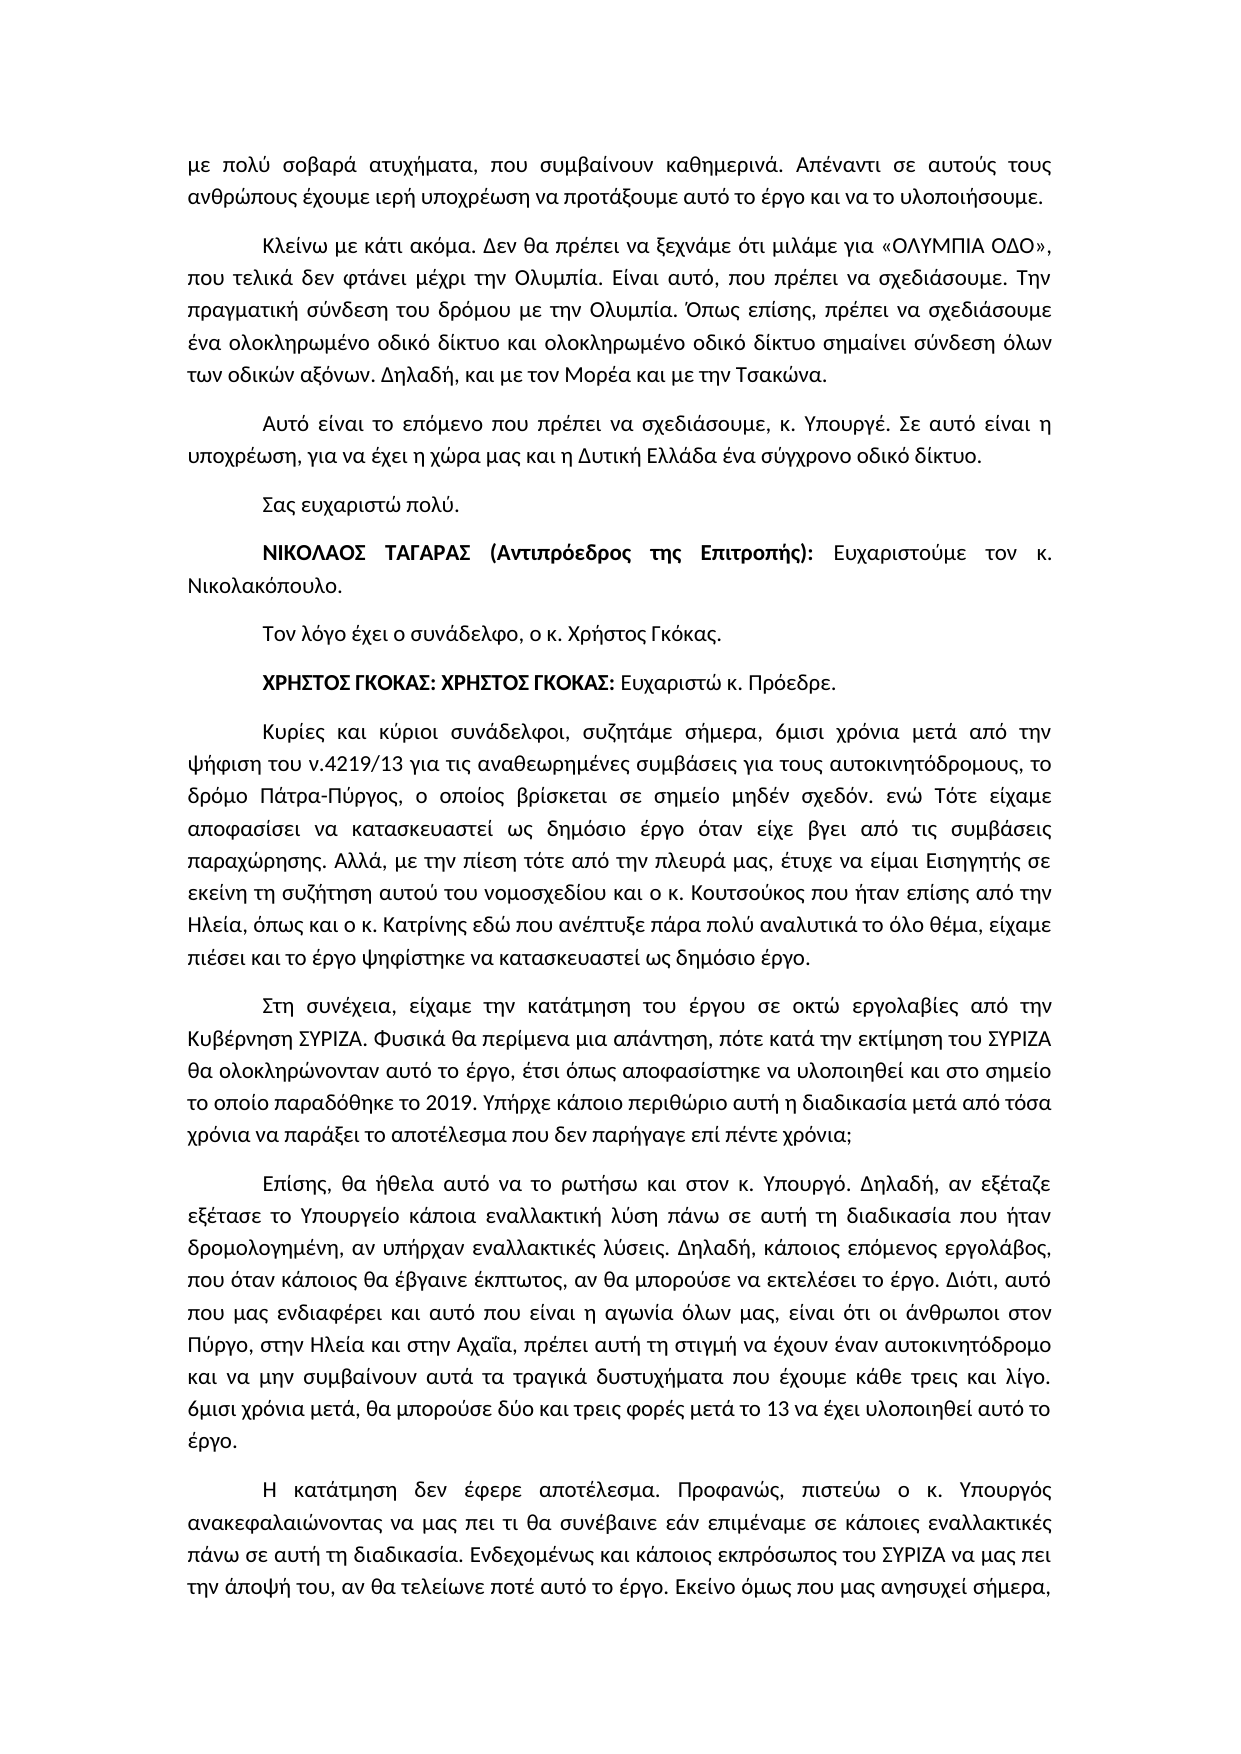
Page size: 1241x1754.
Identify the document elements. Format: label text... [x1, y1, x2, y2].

text Σας ευχαριστώ πολύ. [187, 490, 1053, 518]
text Τον λόγο έχει ο συνάδελφο, ο κ. Χρήστος Γκόκας. [187, 619, 1053, 648]
text Επίσης, θα ήθελα αυτό να το ρωτήσω και στον κ. Υπουργό. Δηλαδή, αν εξέταζε εξέτασε το Υπουργείο κάποια εναλλακτική λύση πάνω σε αυτή τη διαδικασία που ήταν δρομολογημένη, αν υπήρχαν εναλλακτικές λύσεις. Δηλαδή, κάποιος επόμενος εργολάβος, που όταν κάποιος θα έβγαινε έκπτωτος, αν θα μπορούσε να εκτελέσει το έργο. Διότι, αυτό που μας ενδιαφέρει και αυτό που είναι η αγωνία όλων μας, είναι ότι οι άνθρωποι στον Πύργο, στην Ηλεία και στην Αχαΐα, πρέπει αυτή τη στιγμή να έχουν έναν αυτοκινητόδρομο και να μην συμβαίνουν αυτά τα τραγικά δυστυχήματα που έχουμε κάθε τρεις και λίγο. 6μισι χρόνια μετά, θα μπορούσε δύο και τρεις φορές μετά το 13 να έχει υλοποιηθεί αυτό το έργο. [187, 1169, 1053, 1454]
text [187, 1475, 1053, 1600]
text Στη συνέχεια, είχαμε την κατάτμηση του έργου σε οκτώ εργολαβίες από την Κυβέρνηση ΣΥΡΙΖΑ. Φυσικά θα περίμενα μια απάντηση, πότε κατά την εκτίμηση του ΣΥΡΙΖΑ θα ολοκληρώνονταν αυτό το έργο, έτσι όπως αποφασίστηκε να υλοποιηθεί και στο σημείο το οποίο παραδόθηκε το 2019. Υπήρχε κάποιο περιθώριο αυτή η διαδικασία μετά από τόσα χρόνια να παράξει το αποτέλεσμα που δεν παρήγαγε επί πέντε χρόνια; [187, 991, 1053, 1148]
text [187, 150, 1053, 210]
text Κυρίες και κύριοι συνάδελφοι, συζητάμε σήμερα, 6μισι χρόνια μετά από την ψήφιση του ν.4219/13 για τις αναθεωρημένες συμβάσεις για τους αυτοκινητόδρομους, το δρόμο Πάτρα-Πύργος, ο οποίος βρίσκεται σε σημείο μηδέν σχεδόν. ενώ Τότε είχαμε αποφασίσει να κατασκευαστεί ως δημόσιο έργο όταν είχε βγει από τις συμβάσεις παραχώρησης. Αλλά, με την πίεση τότε από την πλευρά μας, έτυχε να είμαι Εισηγητής σε εκείνη τη συζήτηση αυτού του νομοσχεδίου και ο κ. Κουτσούκος που ήταν επίσης από την Ηλεία, όπως και ο κ. Κατρίνης εδώ που ανέπτυξε πάρα πολύ αναλυτικά το όλο θέμα, είχαμε πιέσει και το έργο ψηφίστηκε να κατασκευαστεί ως δημόσιο έργο. [187, 717, 1053, 971]
text ΧΡΗΣΤΟΣ ΓΚΟΚΑΣ: ΧΡΗΣΤΟΣ ΓΚΟΚΑΣ: Ευχαριστώ κ. Πρόεδρε. [187, 668, 1053, 696]
text Αυτό είναι το επόμενο που πρέπει να σχεδιάσουμε, κ. Υπουργέ. Σε αυτό είναι η υποχρέωση, για να έχει η χώρα μας και η Δυτική Ελλάδα ένα σύγχρονο οδικό δίκτυο. [187, 409, 1053, 469]
text ΝΙΚΟΛΑΟΣ ΤΑΓΑΡΑΣ (Αντιπρόεδρος της Επιτροπής): Ευχαριστούμε τον κ. Νικολακόπουλο. [187, 538, 1053, 599]
text Κλείνω με κάτι ακόμα. Δεν θα πρέπει να ξεχνάμε ότι μιλάμε για «ΟΛΥΜΠΙΑ ΟΔΟ», που τελικά δεν φτάνει μέχρι την Ολυμπία. Είναι αυτό, που πρέπει να σχεδιάσουμε. Την πραγματική σύνδεση του δρόμου με την Ολυμπία. Όπως επίσης, πρέπει να σχεδιάσουμε ένα ολοκληρωμένο οδικό δίκτυο και ολοκληρωμένο οδικό δίκτυο σημαίνει σύνδεση όλων των οδικών αξόνων. Δηλαδή, και με τον Μορέα και με την Τσακώνα. [187, 231, 1053, 388]
